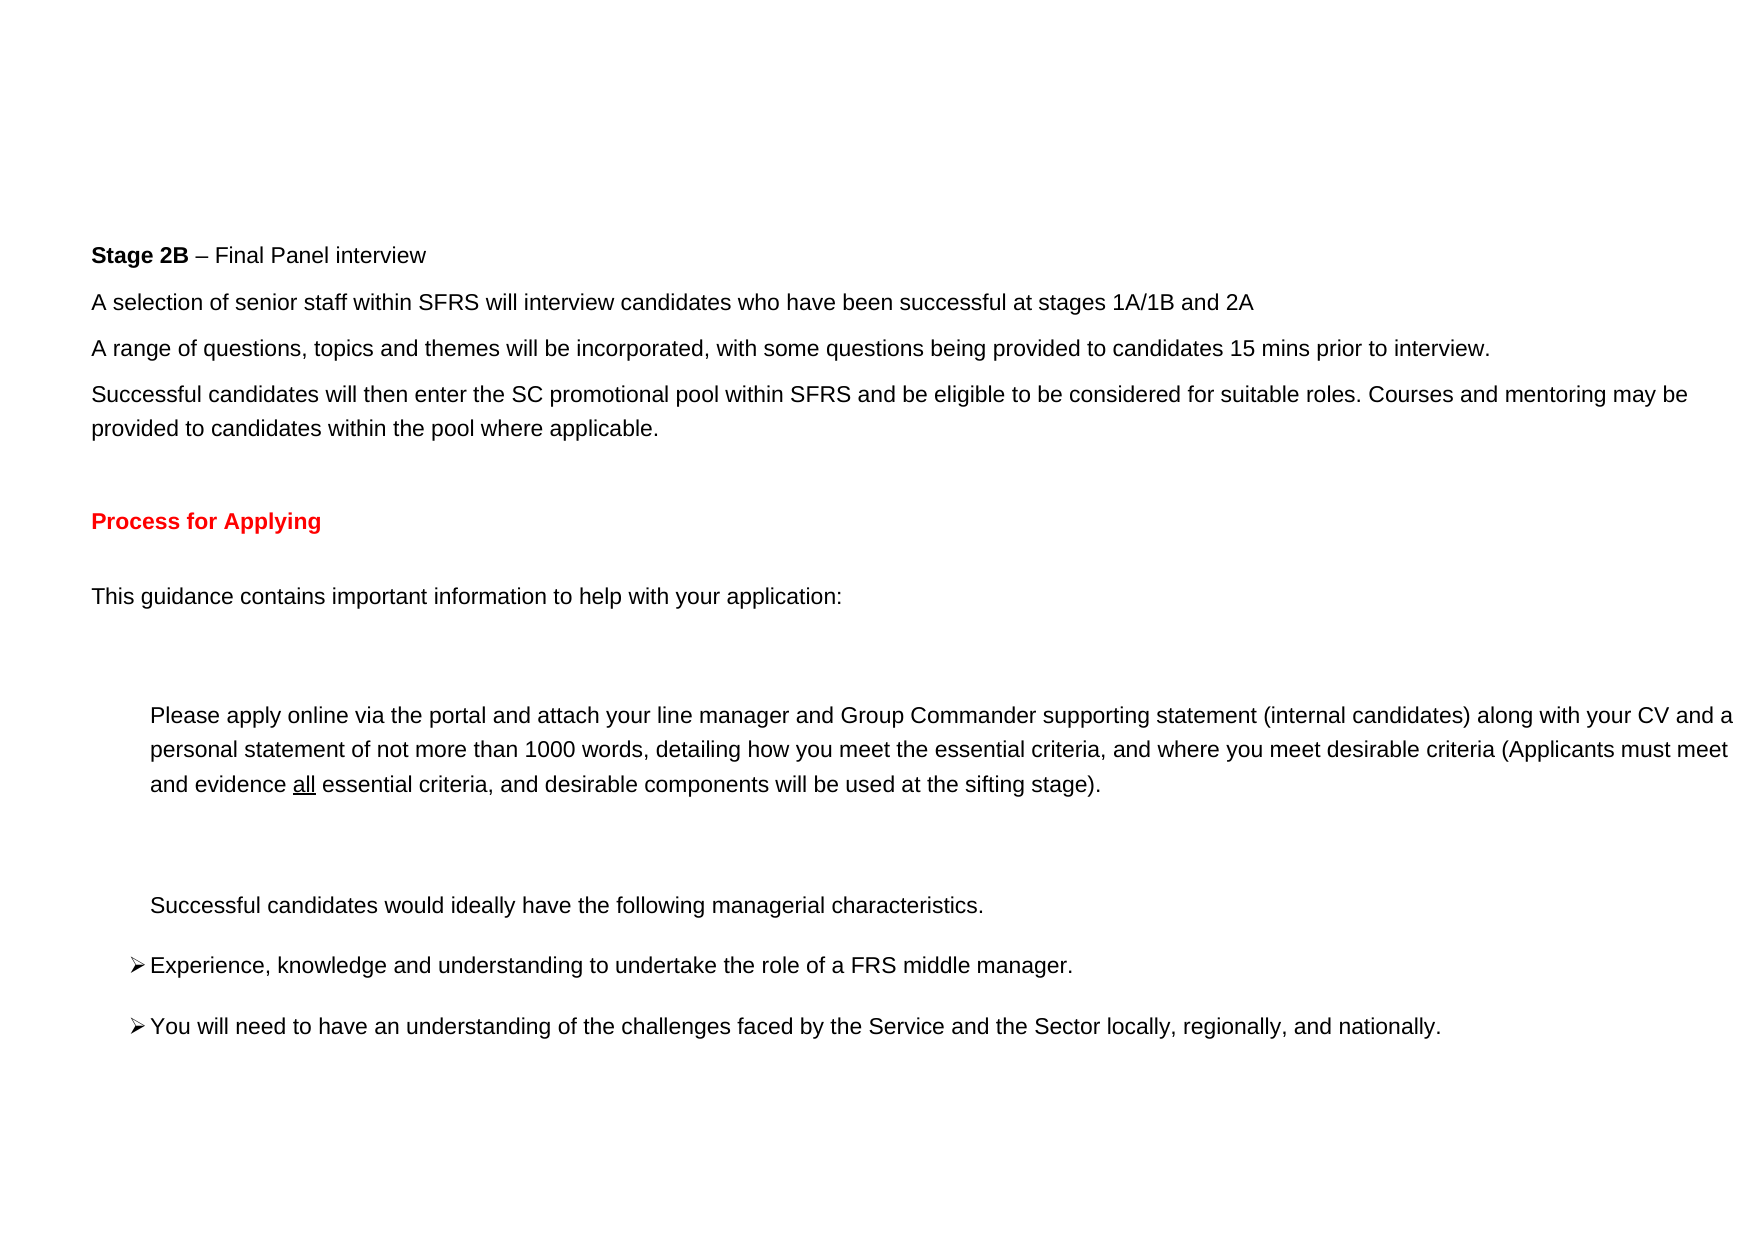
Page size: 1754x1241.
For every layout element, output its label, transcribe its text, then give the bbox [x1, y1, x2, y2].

text Stage 2B – Final Panel interview [91, 242, 1700, 269]
text Successful candidates will then enter the SC promotional pool within SFRS and be eligible to be considered for suitable roles. Courses and mentoring may be provided to candidates within the pool where applicable. [91, 381, 1700, 442]
list Experience, knowledge and understanding to undertake the role of a FRS middle manager. [128, 952, 1752, 979]
list Please apply online via the portal and attach your line manager and Group Commander supporting statement (internal candidates) along with your CV and a personal statement of not more than 1000 words, detailing how you meet the essential criteria, and where you meet desirable criteria (Applicants must meet and evidence all essential criteria, and desirable components will be used at the sifting stage). [150, 702, 1752, 797]
list You will need to have an understanding of the challenges faced by the Service and the Sector locally, regionally, and nationally. [128, 1013, 1752, 1039]
text A range of questions, topics and themes will be incorporated, with some questions being provided to candidates 15 mins prior to interview. [91, 335, 1700, 361]
text This guidance contains important information to help with your application: [91, 583, 1752, 609]
list Successful candidates would ideally have the following managerial characteristics. [150, 892, 1752, 918]
text Process for Applying [91, 508, 1700, 534]
text A selection of senior staff within SFRS will interview candidates who have been successful at stages 1A/1B and 2A [91, 289, 1700, 315]
